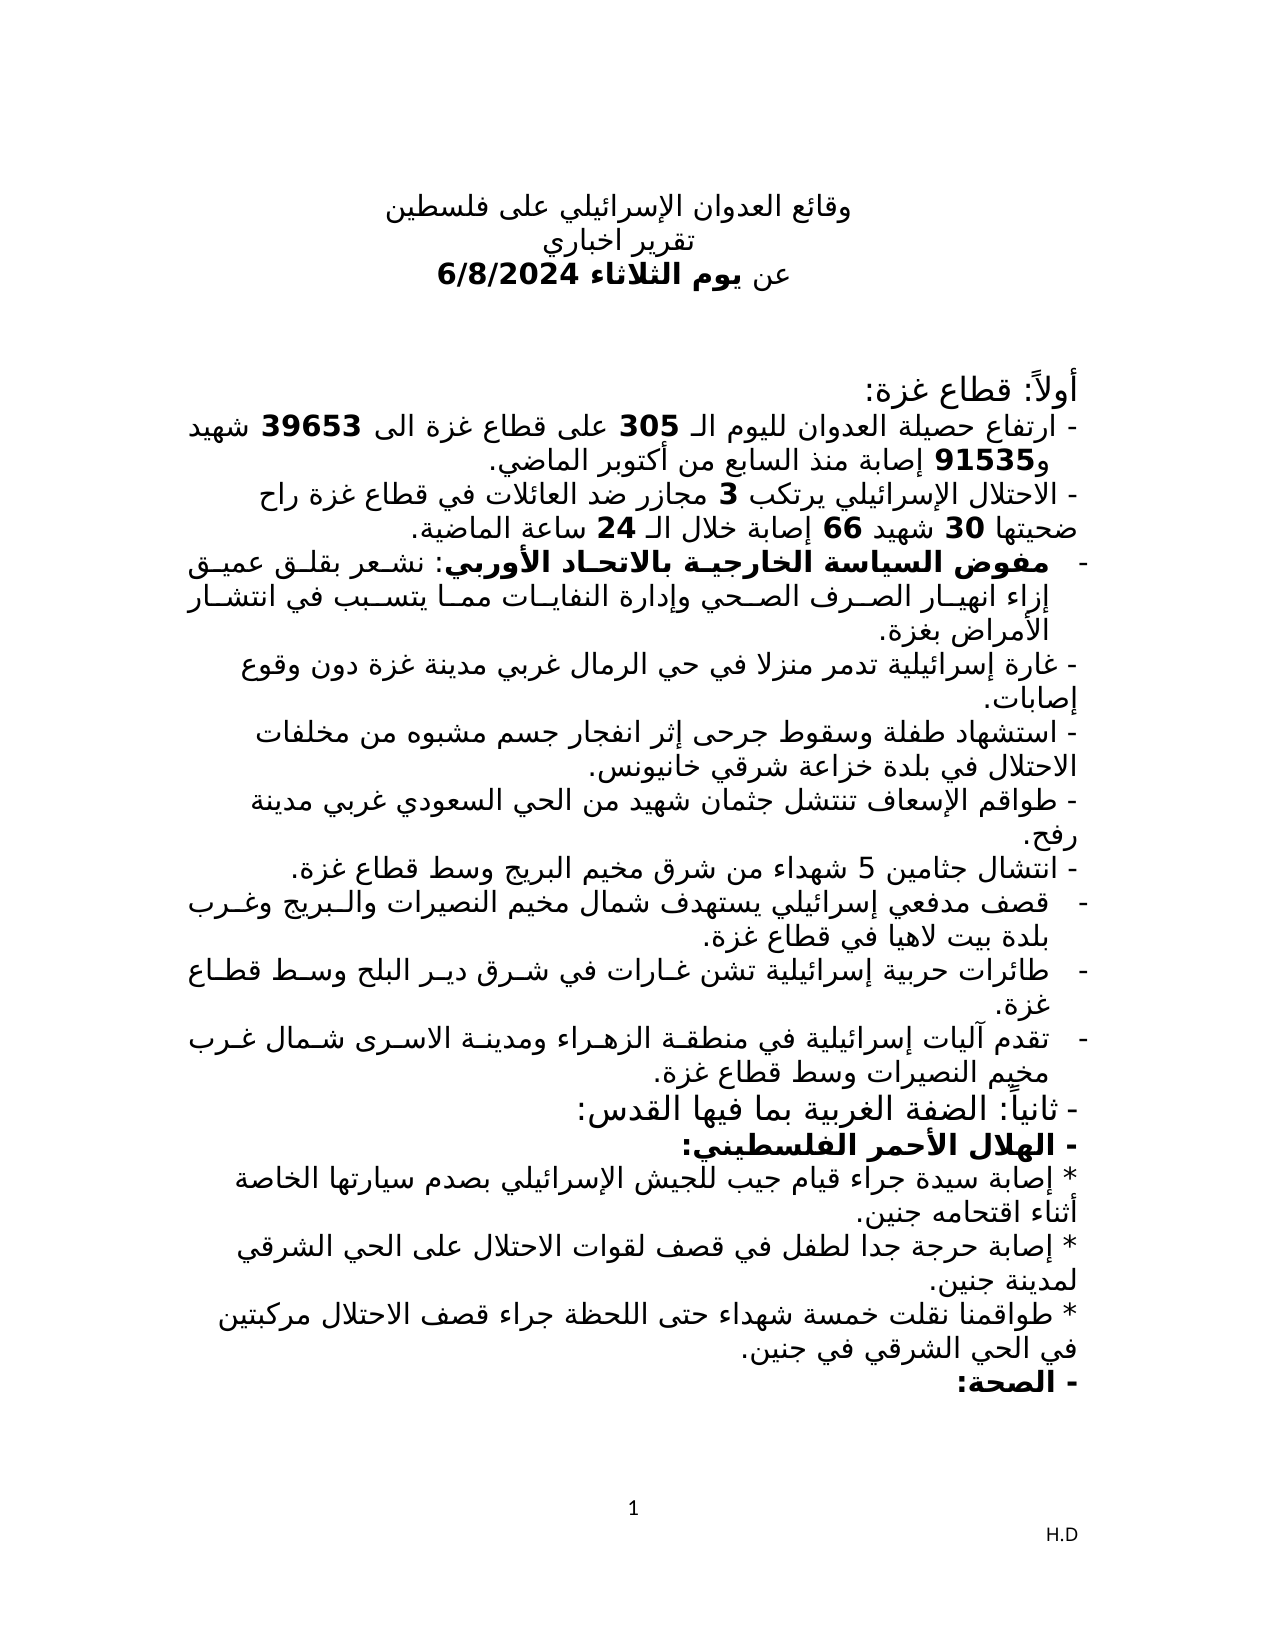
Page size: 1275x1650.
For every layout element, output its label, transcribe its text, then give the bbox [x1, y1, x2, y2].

text - غارة إسرائيلية تدمر منزلا في حي الرمال غربي مدينة غزة دون وقوع إصابات. - استشهاد طفلة وسقوط جرحى إثر انفجار جسم مشبوه من مخلفات الاحتلال في بلدة خزاعة شرقي خانيونس. - طواقم الإسعاف تنتشل جثمان شهيد من الحي السعودي غربي مدينة رفح. - انتشال جثامين 5 شهداء من شرق مخيم البريج وسط قطاع غزة. [187, 647, 1078, 885]
text * إصابة حرجة جدا لطفل في قصف لقوات الاحتلال على الحي الشرقي لمدينة جنين. [187, 1230, 1078, 1298]
text أولاً: قطاع غزة: [187, 371, 1078, 410]
text - ثانياً: الضفة الغربية بما فيها القدس: [187, 1089, 1078, 1128]
text - ارتفاع حصيلة العدوان لليوم الـ 305 على قطاع غزة الى 39653 شهيد و91535 إصابة منذ السابع من أكتوبر الماضي. [187, 410, 1078, 478]
text * إصابة سيدة جراء قيام جيب للجيش الإسرائيلي بصدم سيارتها الخاصة أثناء اقتحامه جنين. [187, 1162, 1078, 1230]
text تقرير اخباري [187, 224, 1041, 258]
text - الهلال الأحمر الفلسطيني: [187, 1128, 1078, 1162]
list مفوض السياسة الخارجية بالاتحاد الأوربي: نشعر بقلق عميق إزاء انهيار الصرف الصحي وإدارة النفايات مما يتسبب في انتشار الأمراض بغزة. [187, 546, 1078, 647]
list طائرات حربية إسرائيلية تشن غارات في شرق دير البلح وسط قطاع غزة. [187, 953, 1078, 1021]
list تقدم آليات إسرائيلية في منطقة الزهراء ومدينة الاسرى شمال غرب مخيم النصيرات وسط قطاع غزة. [187, 1021, 1078, 1089]
text * طواقمنا نقلت خمسة شهداء حتى اللحظة جراء قصف الاحتلال مركبتين في الحي الشرقي في جنين. - الصحة: [187, 1298, 1078, 1399]
text عن يوم الثلاثاء 6/8/2024 [187, 258, 1041, 292]
list قصف مدفعي إسرائيلي يستهدف شمال مخيم النصيرات والبريج وغرب بلدة بيت لاهيا في قطاع غزة. [187, 885, 1078, 953]
text - الاحتلال الإسرائيلي يرتكب 3 مجازر ضد العائلات في قطاع غزة راح ضحيتها 30 شهيد 66 إصابة خلال الـ 24 ساعة الماضية. [187, 478, 1078, 546]
text وقائع العدوان الإسرائيلي على فلسطين [187, 190, 1041, 224]
